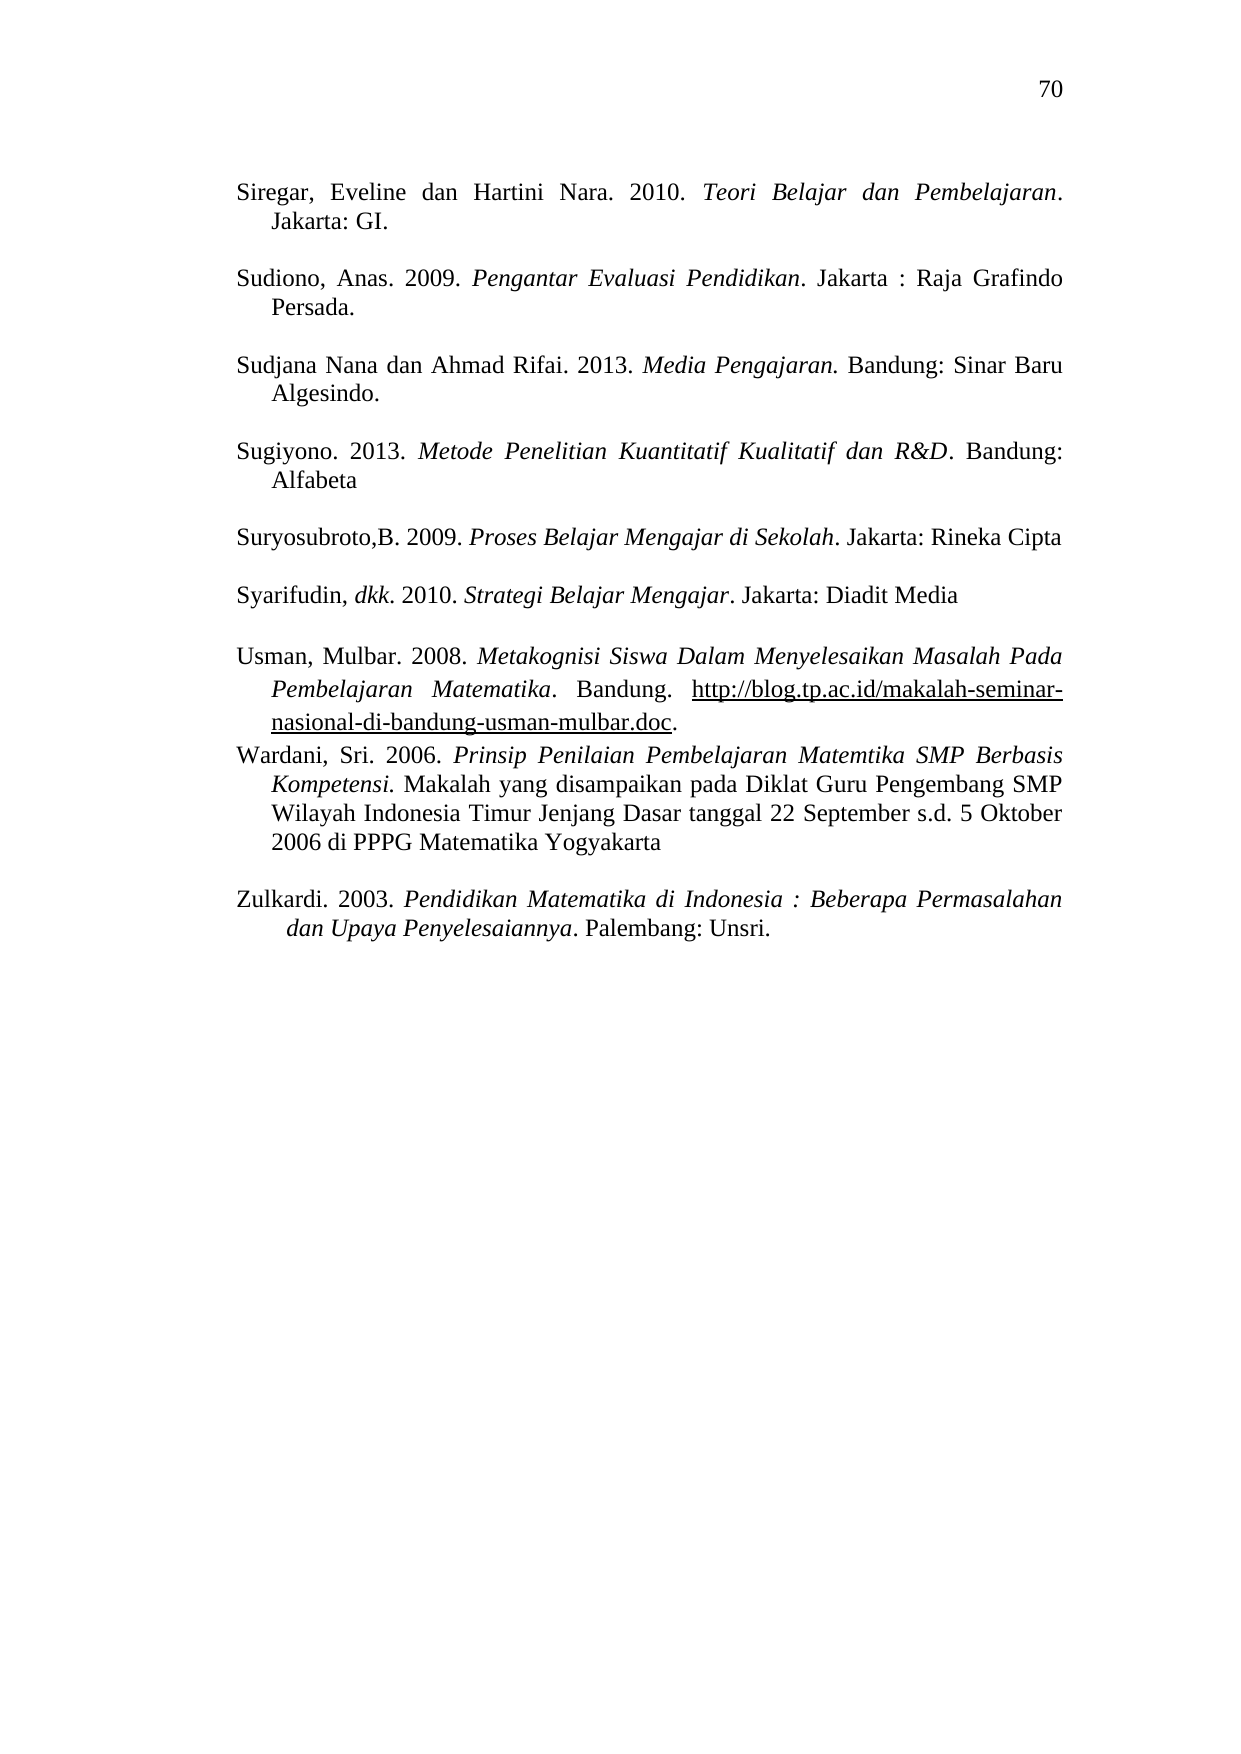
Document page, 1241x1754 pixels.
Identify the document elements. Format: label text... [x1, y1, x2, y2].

text Sugiyono. 2013. Metode Penelitian Kuantitatif Kualitatif dan R&D. Bandung: jjjjjAlfabeta [236, 436, 1063, 493]
text Syarifudin, dkk. 2010. Strategi Belajar Mengajar. Jakarta: Diadit Media [236, 580, 1063, 608]
list Sudiono, Anas. 2009. Pengantar Evaluasi Pendidikan. Jakarta : Raja Grafindo jjjjjPersada. [236, 263, 1063, 321]
text Usman, Mulbar. 2008. Metakognisi Siswa Dalam Menyelesaikan Masalah Pada jjjjjPembelajaran Matematika. Bandung. http://blog.tp.ac.id/makalah-seminar-jjjjjnasional-di-bandung-usman-mulbar.doc. [236, 641, 1063, 736]
text Siregar, Eveline dan Hartini Nara. 2010. Teori Belajar dan Pembelajaran. jjjjjJakarta:jGI. [236, 177, 1063, 235]
text Wardani, Sri. 2006. Prinsip Penilaian Pembelajaran Matemtika SMP Berbasis jjjjjKompetensi. Makalah yang disampaikan pada Diklat Guru Pengembang SMP jjjjjWilayah Indonesia Timur Jenjang Dasar tanggal 22 September s.d. 5 Oktober jjjjj2006 di PPPG Matematika Yogyakarta [236, 741, 1063, 856]
text Sudjana Nana dan Ahmad Rifai. 2013. Media Pengajaran. Bandung: Sinar Baru jjjjjAlgesindo. [236, 350, 1063, 407]
text Zulkardi. 2003. Pendidikan Matematika di Indonesia : Beberapa Permasalahan hhhhdan Upaya Penyelesaiannya. Palembang: Unsri. [236, 884, 1063, 942]
text Suryosubroto,B. 2009. Proses Belajar Mengajar di Sekolah. Jakarta: Rineka Cipta [236, 522, 1063, 551]
